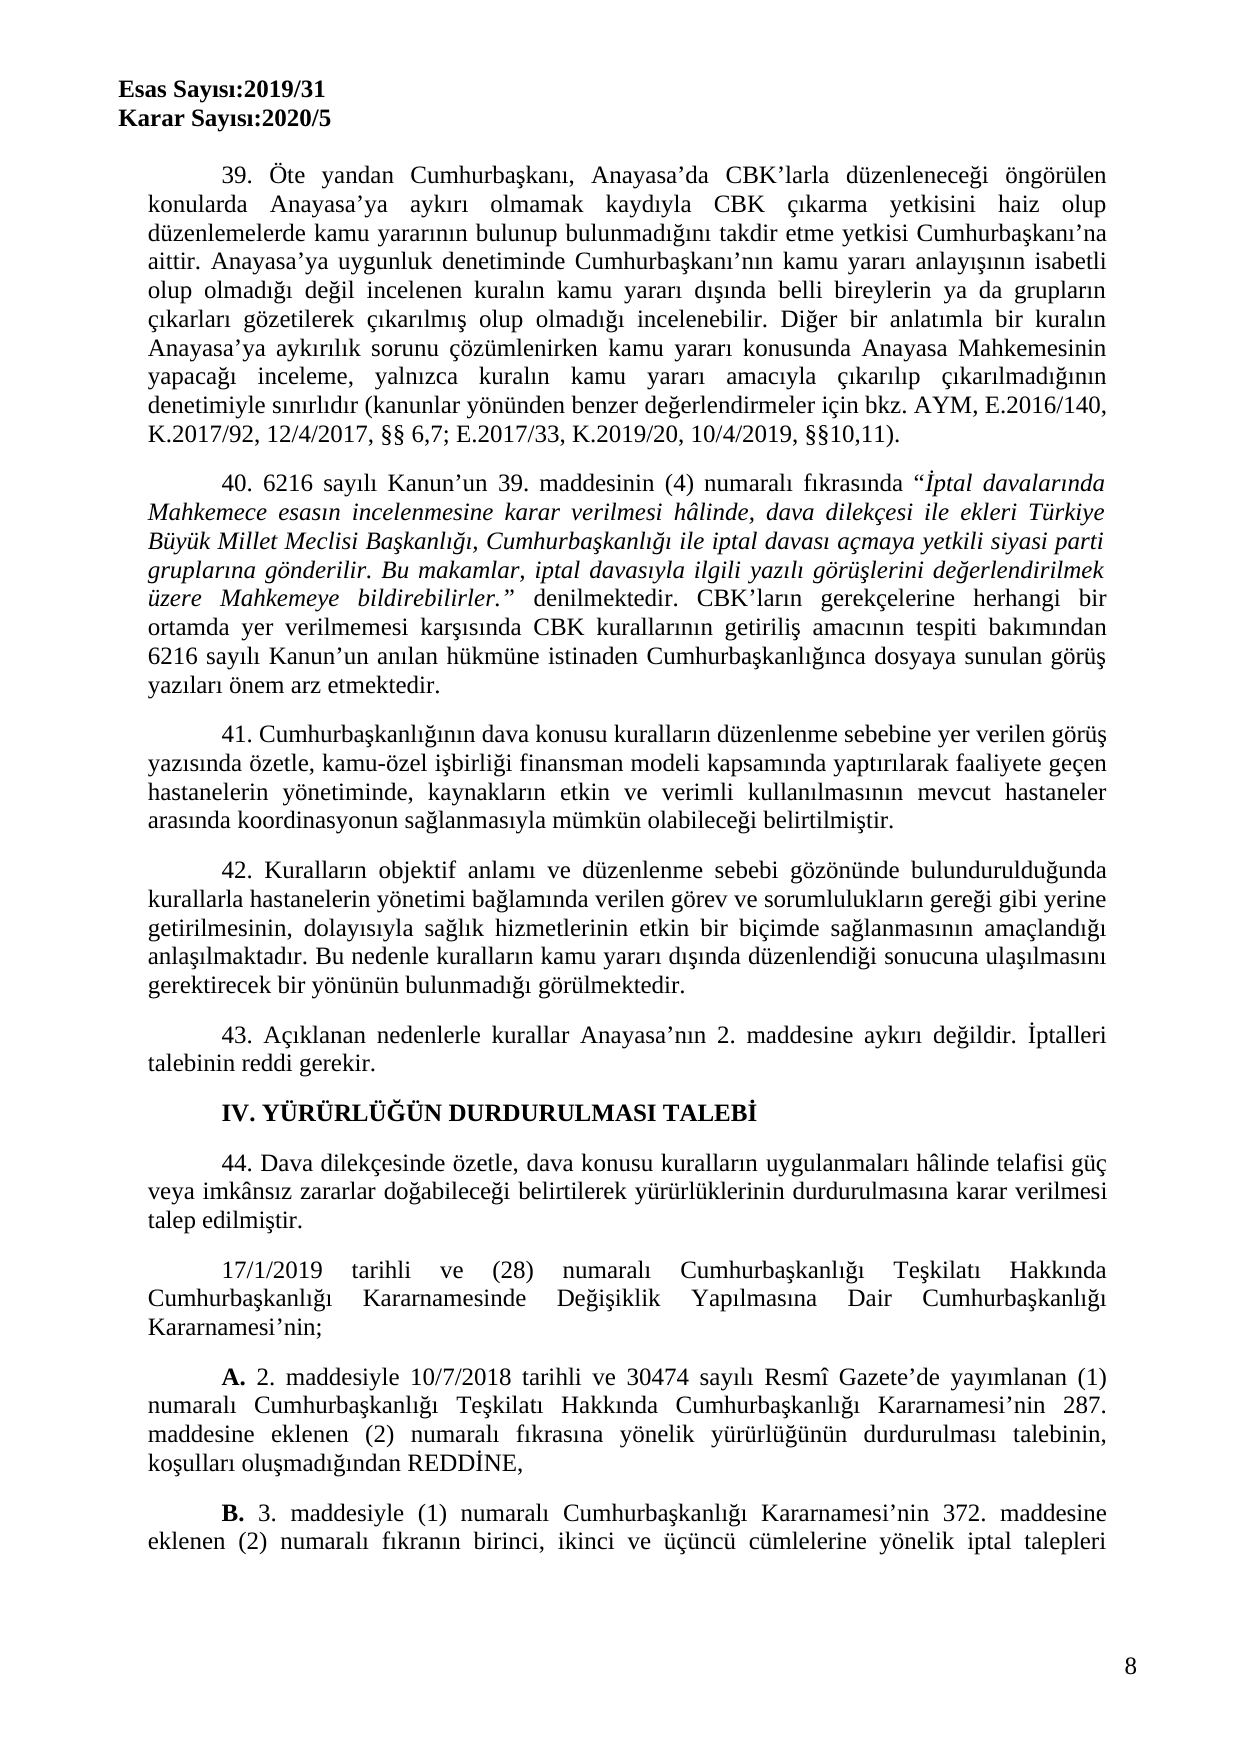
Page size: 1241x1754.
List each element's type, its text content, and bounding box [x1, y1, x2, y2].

text 43. Açıklanan nedenlerle kurallar Anayasa’nın 2. maddesine aykırı değildir. İptalleri talebinin reddi gerekir. [148, 1020, 1107, 1077]
text 39. Öte yandan Cumhurbaşkanı, Anayasa’da CBK’larla düzenleneceği öngörülen konularda Anayasa’ya aykırı olmamak kaydıyla CBK çıkarma yetkisini haiz olup düzenlemelerde kamu yararının bulunup bulunmadığını takdir etme yetkisi Cumhurbaşkanı’na aittir. Anayasa’ya uygunluk denetiminde Cumhurbaşkanı’nın kamu yararı anlayışının isabetli olup olmadığı değil incelenen kuralın kamu yararı dışında belli bireylerin ya da grupların çıkarları gözetilerek çıkarılmış olup olmadığı incelenebilir. Diğer bir anlatımla bir kuralın Anayasa’ya aykırılık sorunu çözümlenirken kamu yararı konusunda Anayasa Mahkemesinin yapacağı inceleme, yalnızca kuralın kamu yararı amacıyla çıkarılıp çıkarılmadığının denetimiyle sınırlıdır (kanunlar yönünden benzer değerlendirmeler için bkz. AYM, E.2016/140, K.2017/92, 12/4/2017, §§ 6,7; E.2017/33, K.2019/20, 10/4/2019, §§10,11). [148, 160, 1107, 448]
text 42. Kuralların objektif anlamı ve düzenlenme sebebi gözönünde bulundurulduğunda kurallarla hastanelerin yönetimi bağlamında verilen görev ve sorumlulukların gereği gibi yerine getirilmesinin, dolayısıyla sağlık hizmetlerinin etkin bir biçimde sağlanmasının amaçlandığı anlaşılmaktadır. Bu nedenle kuralların kamu yararı dışında düzenlendiği sonucuna ulaşılmasını gerektirecek bir yönünün bulunmadığı görülmektedir. [148, 855, 1107, 999]
text 41. Cumhurbaşkanlığının dava konusu kuralların düzenlenme sebebine yer verilen görüş yazısında özetle, kamu-özel işbirliği finansman modeli kapsamında yaptırılarak faaliyete geçen hastanelerin yönetiminde, kaynakların etkin ve verimli kullanılmasının mevcut hastaneler arasında koordinasyonun sağlanmasıyla mümkün olabileceği belirtilmiştir. [148, 719, 1107, 834]
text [148, 1498, 1107, 1555]
text IV. YÜRÜRLÜĞÜN DURDURULMASI TALEBİ [148, 1098, 1107, 1127]
text 40. 6216 sayılı Kanun’un 39. maddesinin (4) numaralı fıkrasında “İptal davalarında Mahkemece esasın incelenmesine karar verilmesi hâlinde, dava dilekçesi ile ekleri Türkiye Büyük Millet Meclisi Başkanlığı, Cumhurbaşkanlığı ile iptal davası açmaya yetkili siyasi parti gruplarına gönderilir. Bu makamlar, iptal davasıyla ilgili yazılı görüşlerini değerlendirilmek üzere Mahkemeye bildirebilirler.” denilmektedir. CBK’ların gerekçelerine herhangi bir ortamda yer verilmemesi karşısında CBK kurallarının getiriliş amacının tespiti bakımından 6216 sayılı Kanun’un anılan hükmüne istinaden Cumhurbaşkanlığınca dosyaya sunulan görüş yazıları önem arz etmektedir. [148, 468, 1107, 698]
text 44. Dava dilekçesinde özetle, dava konusu kuralların uygulanmaları hâlinde telafisi güç veya imkânsız zararlar doğabileceği belirtilerek yürürlüklerinin durdurulmasına karar verilmesi talep edilmiştir. [148, 1148, 1107, 1234]
text A. 2. maddesiyle 10/7/2018 tarihli ve 30474 sayılı Resmî Gazete’de yayımlanan (1) numaralı Cumhurbaşkanlığı Teşkilatı Hakkında Cumhurbaşkanlığı Kararnamesi’nin 287. maddesine eklenen (2) numaralı fıkrasına yönelik yürürlüğünün durdurulması talebinin, koşulları oluşmadığından REDDİNE, [148, 1362, 1107, 1477]
